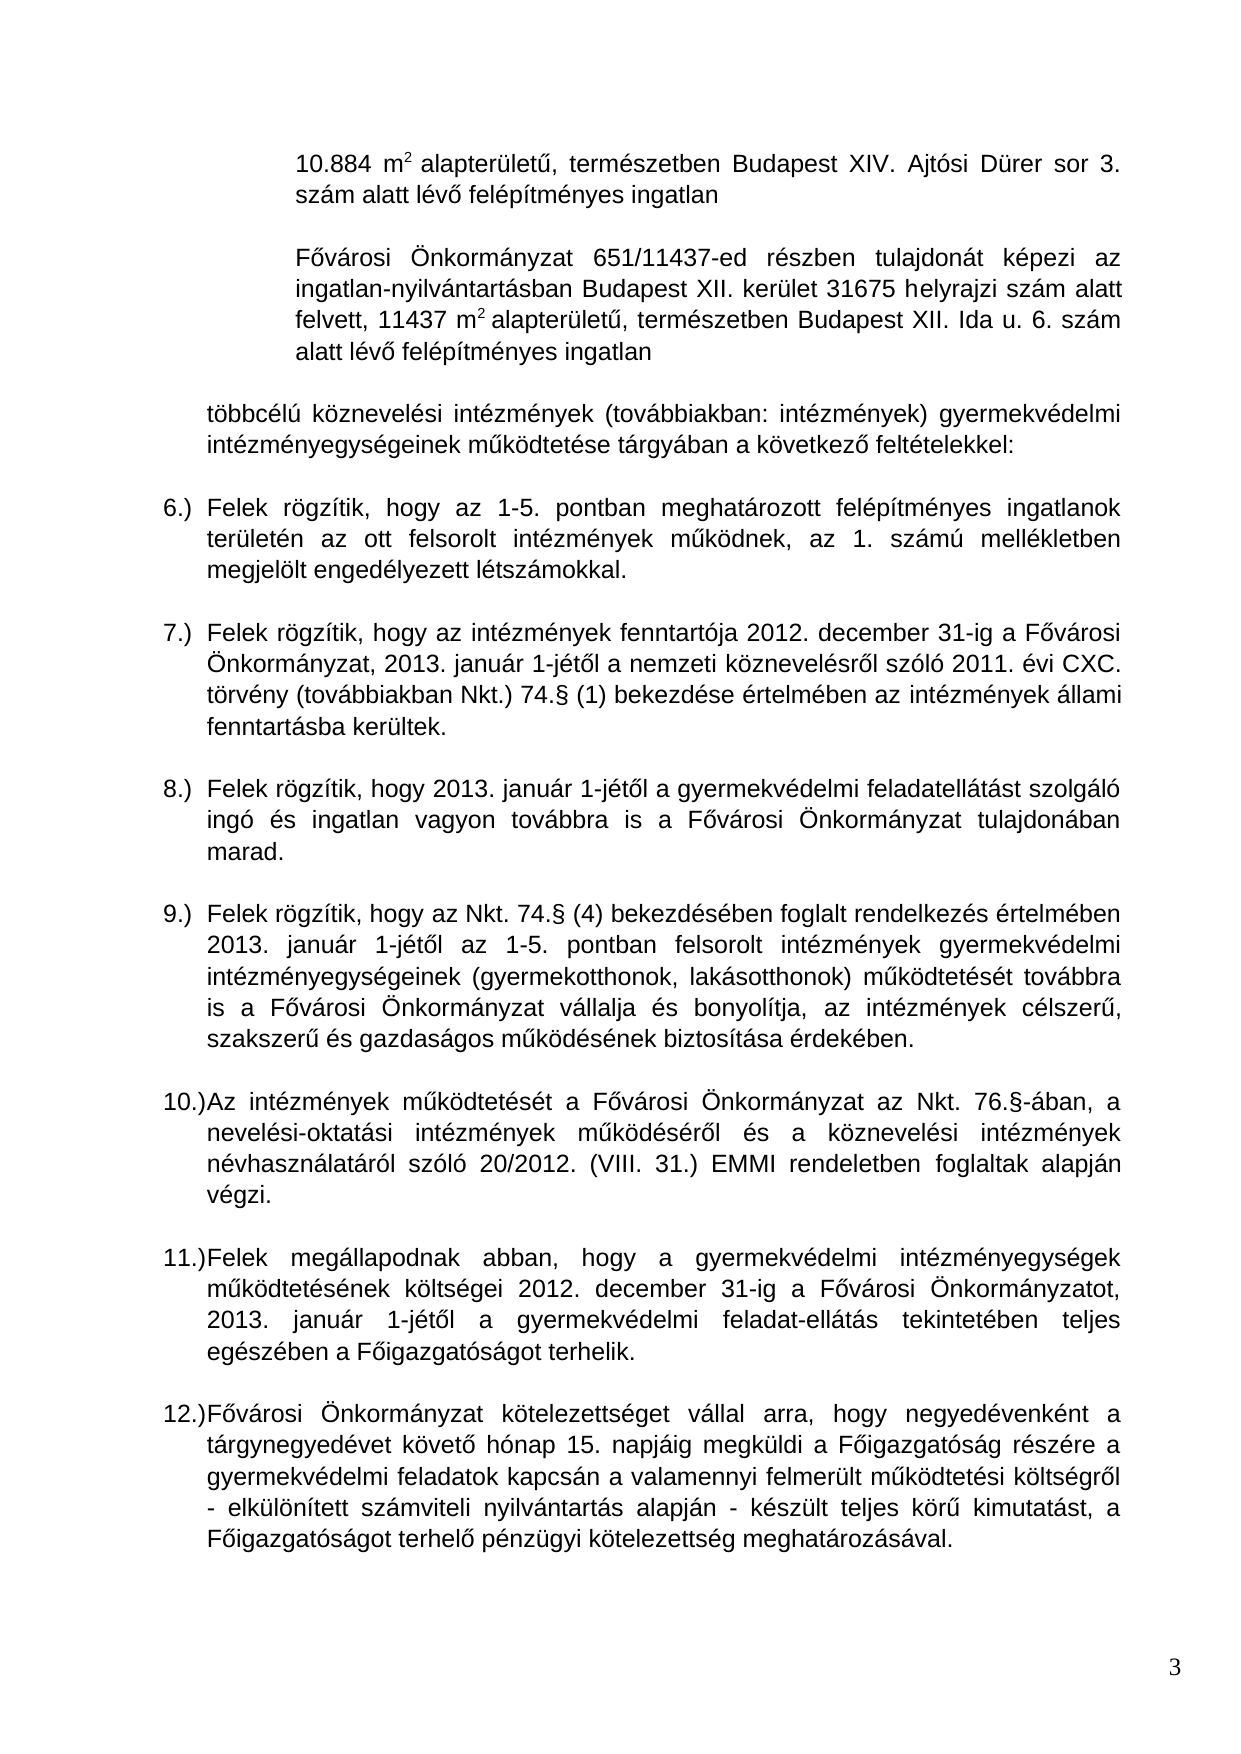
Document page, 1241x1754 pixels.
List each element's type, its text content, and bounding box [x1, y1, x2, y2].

list Felek rögzítik, hogy az Nkt. 74.§ (4) bekezdésében foglalt rendelkezés értelmében 2013. január 1-jétől az 1-5. pontban felsorolt intézmények gyermekvédelmi intézményegységeinek (gyermekotthonok, lakásotthonok) működtetését továbbra is a Fővárosi Önkormányzat vállalja és bonyolítja, az intézmények célszerű, szakszerű és gazdaságos működésének biztosítása érdekében. [163, 898, 1122, 1054]
text Fővárosi Önkormányzat 651/11437-ed részben tulajdonát képezi az ingatlan-nyilvántartásban Budapest XII. kerület 31675 helyrajzi szám alatt felvett, 11437 m2 alapterületű, természetben Budapest XII. Ida u. 6. szám alatt lévő felépítményes ingatlan [295, 241, 1122, 366]
list Fővárosi Önkormányzat kötelezettséget vállal arra, hogy negyedévenként a tárgynegyedévet követő hónap 15. napjáig megküldi a Főigazgatóság részére a gyermekvédelmi feladatok kapcsán a valamennyi felmerült működtetési költségről - elkülönített számviteli nyilvántartás alapján - készült teljes körű kimutatást, a Főigazgatóságot terhelő pénzügyi kötelezettség meghatározásával. [163, 1398, 1122, 1554]
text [295, 148, 1122, 210]
list Felek megállapodnak abban, hogy a gyermekvédelmi intézményegységek működtetésének költségei 2012. december 31-ig a Fővárosi Önkormányzatot, 2013. január 1-jétől a gyermekvédelmi feladat-ellátás tekintetében teljes egészében a Főigazgatóságot terhelik. [163, 1241, 1122, 1366]
list Az intézmények működtetését a Fővárosi Önkormányzat az Nkt. 76.§-ában, a nevelési-oktatási intézmények működéséről és a köznevelési intézmények névhasználatáról szóló 20/2012. (VIII. 31.) EMMI rendeletben foglaltak alapján végzi. [163, 1085, 1122, 1210]
list Felek rögzítik, hogy 2013. január 1-jétől a gyermekvédelmi feladatellátást szolgáló ingó és ingatlan vagyon továbbra is a Fővárosi Önkormányzat tulajdonában marad. [163, 773, 1122, 866]
list Felek rögzítik, hogy az 1-5. pontban meghatározott felépítményes ingatlanok területén az ott felsorolt intézmények működnek, az 1. számú mellékletben megjelölt engedélyezett létszámokkal. [163, 491, 1122, 585]
text többcélú köznevelési intézmények (továbbiakban: intézmények) gyermekvédelmi intézményegységeinek működtetése tárgyában a következő feltételekkel: [207, 398, 1122, 460]
list Felek rögzítik, hogy az intézmények fenntartója 2012. december 31-ig a Fővárosi Önkormányzat, 2013. január 1-jétől a nemzeti köznevelésről szóló 2011. évi CXC. törvény (továbbiakban Nkt.) 74.§ (1) bekezdése értelmében az intézmények állami fenntartásba kerültek. [163, 616, 1122, 741]
